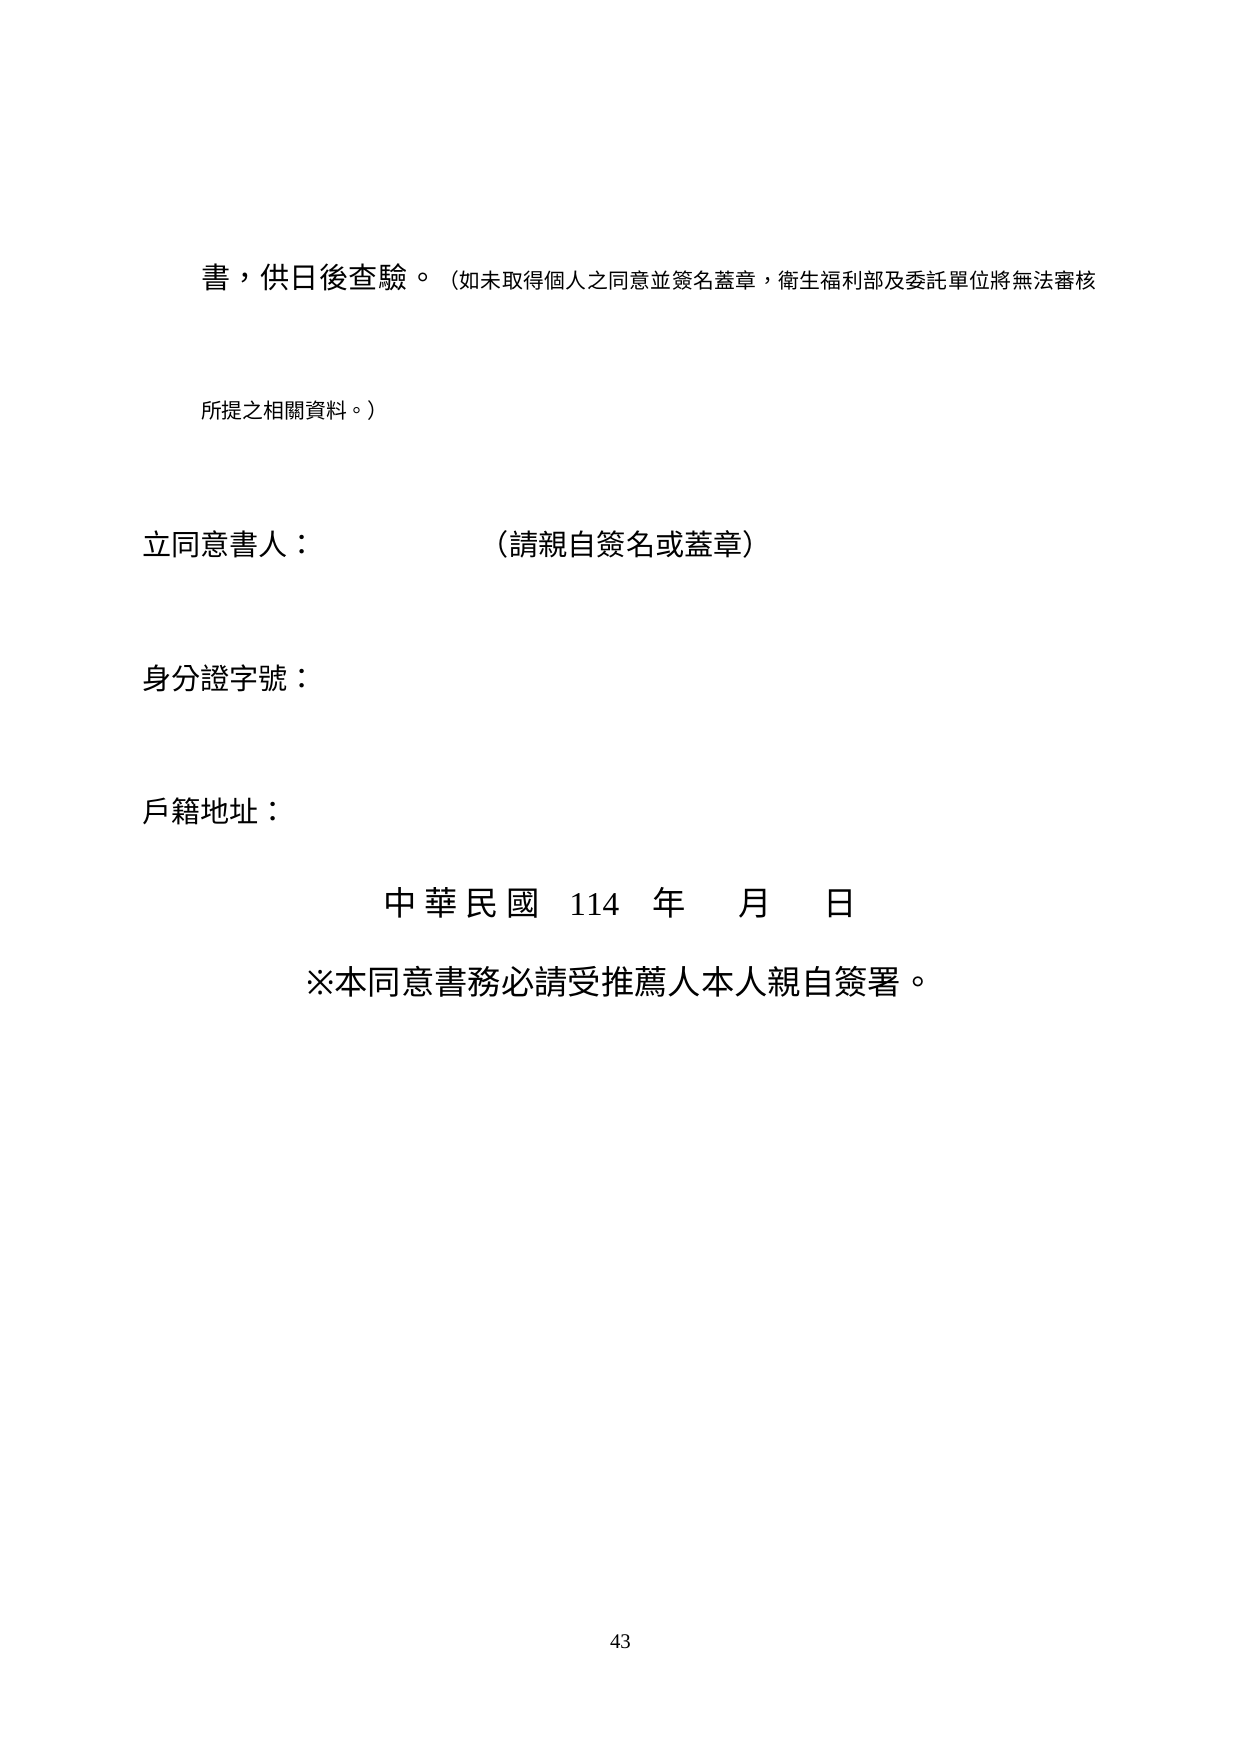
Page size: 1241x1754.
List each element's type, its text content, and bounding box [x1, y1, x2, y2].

text 戶籍地址： [142, 743, 1098, 877]
text 中 華 民 國 114 年 月 日 [142, 877, 1098, 956]
text ※本同意書務必請受推薦人本人親自簽署。 [142, 956, 1098, 1004]
text 身分證字號： [142, 610, 1098, 743]
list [142, 209, 1098, 476]
text 立同意書人： （請親自簽名或蓋章） [142, 476, 1098, 610]
